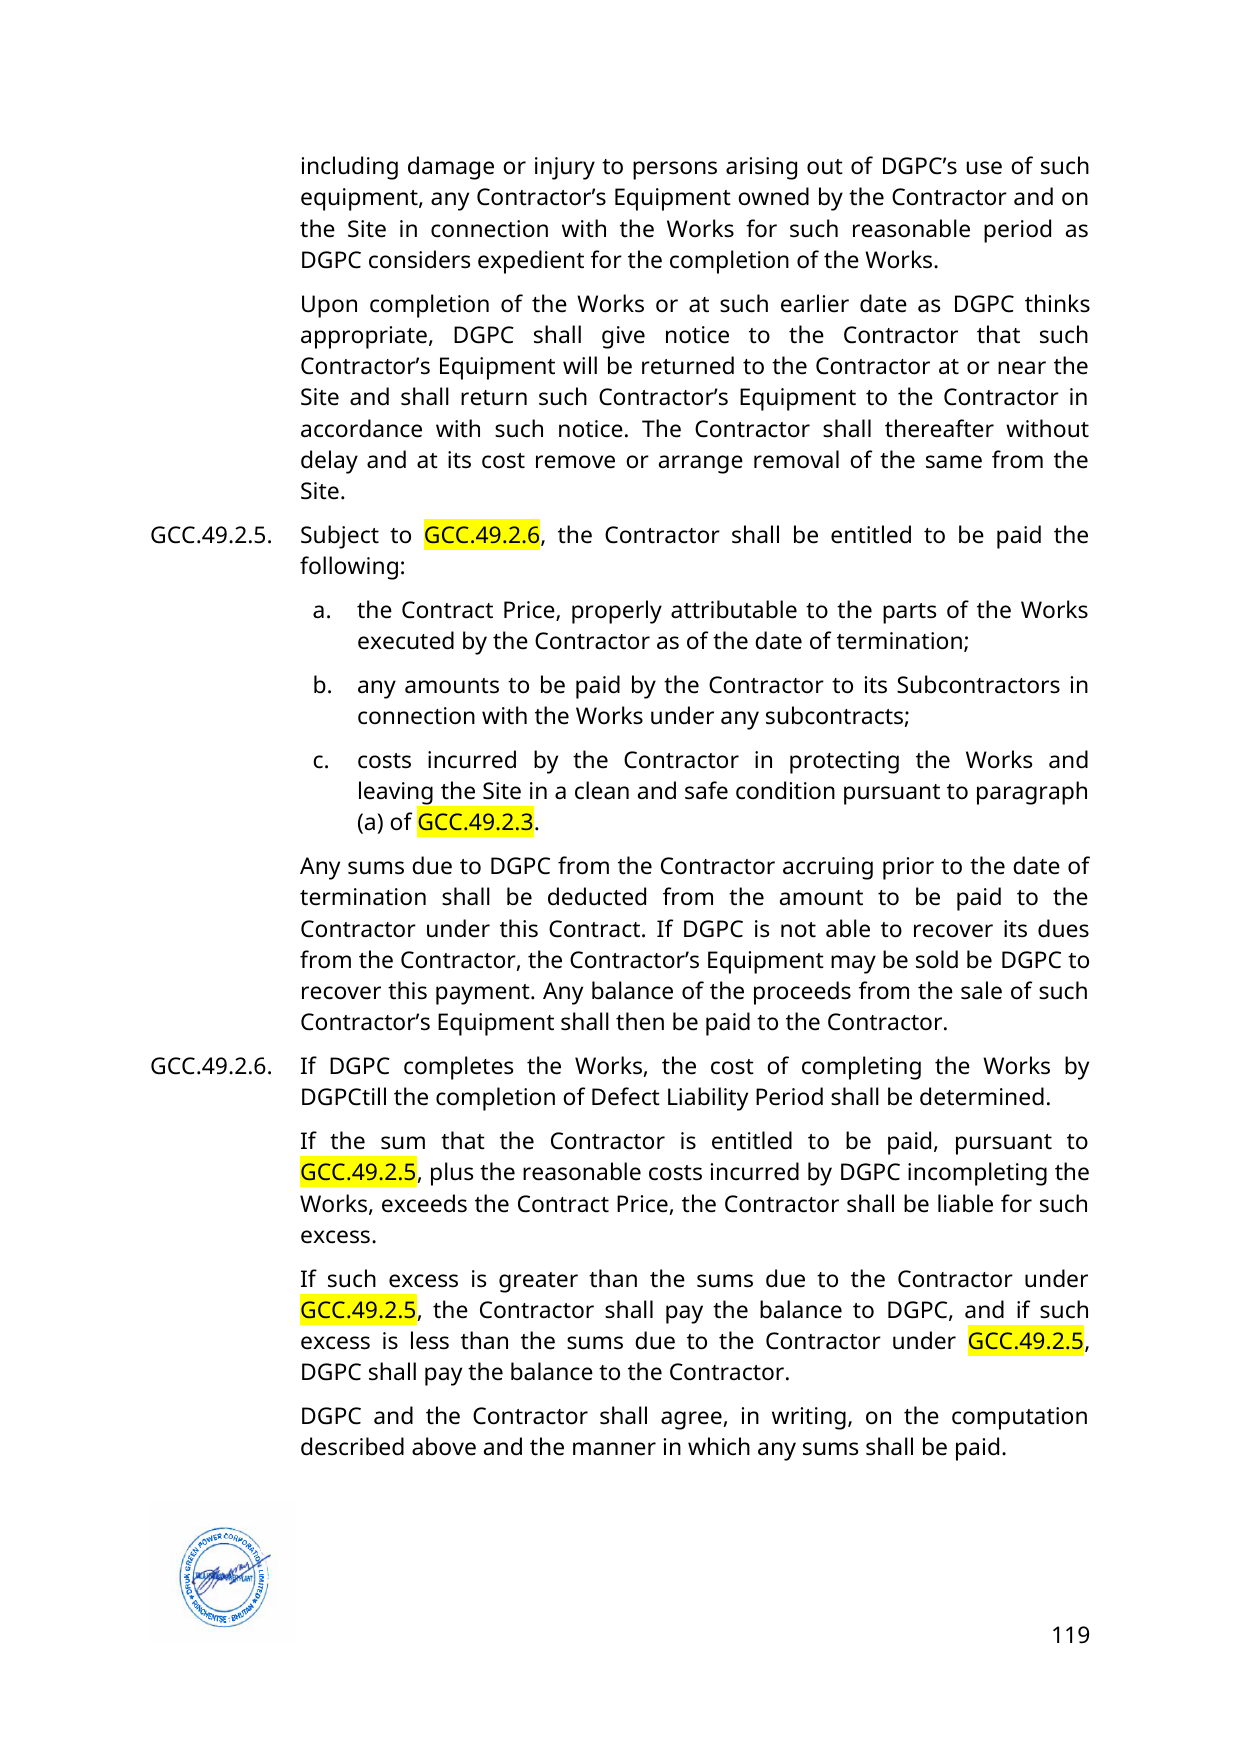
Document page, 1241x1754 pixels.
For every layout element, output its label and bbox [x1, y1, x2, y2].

picture [150, 1499, 298, 1644]
